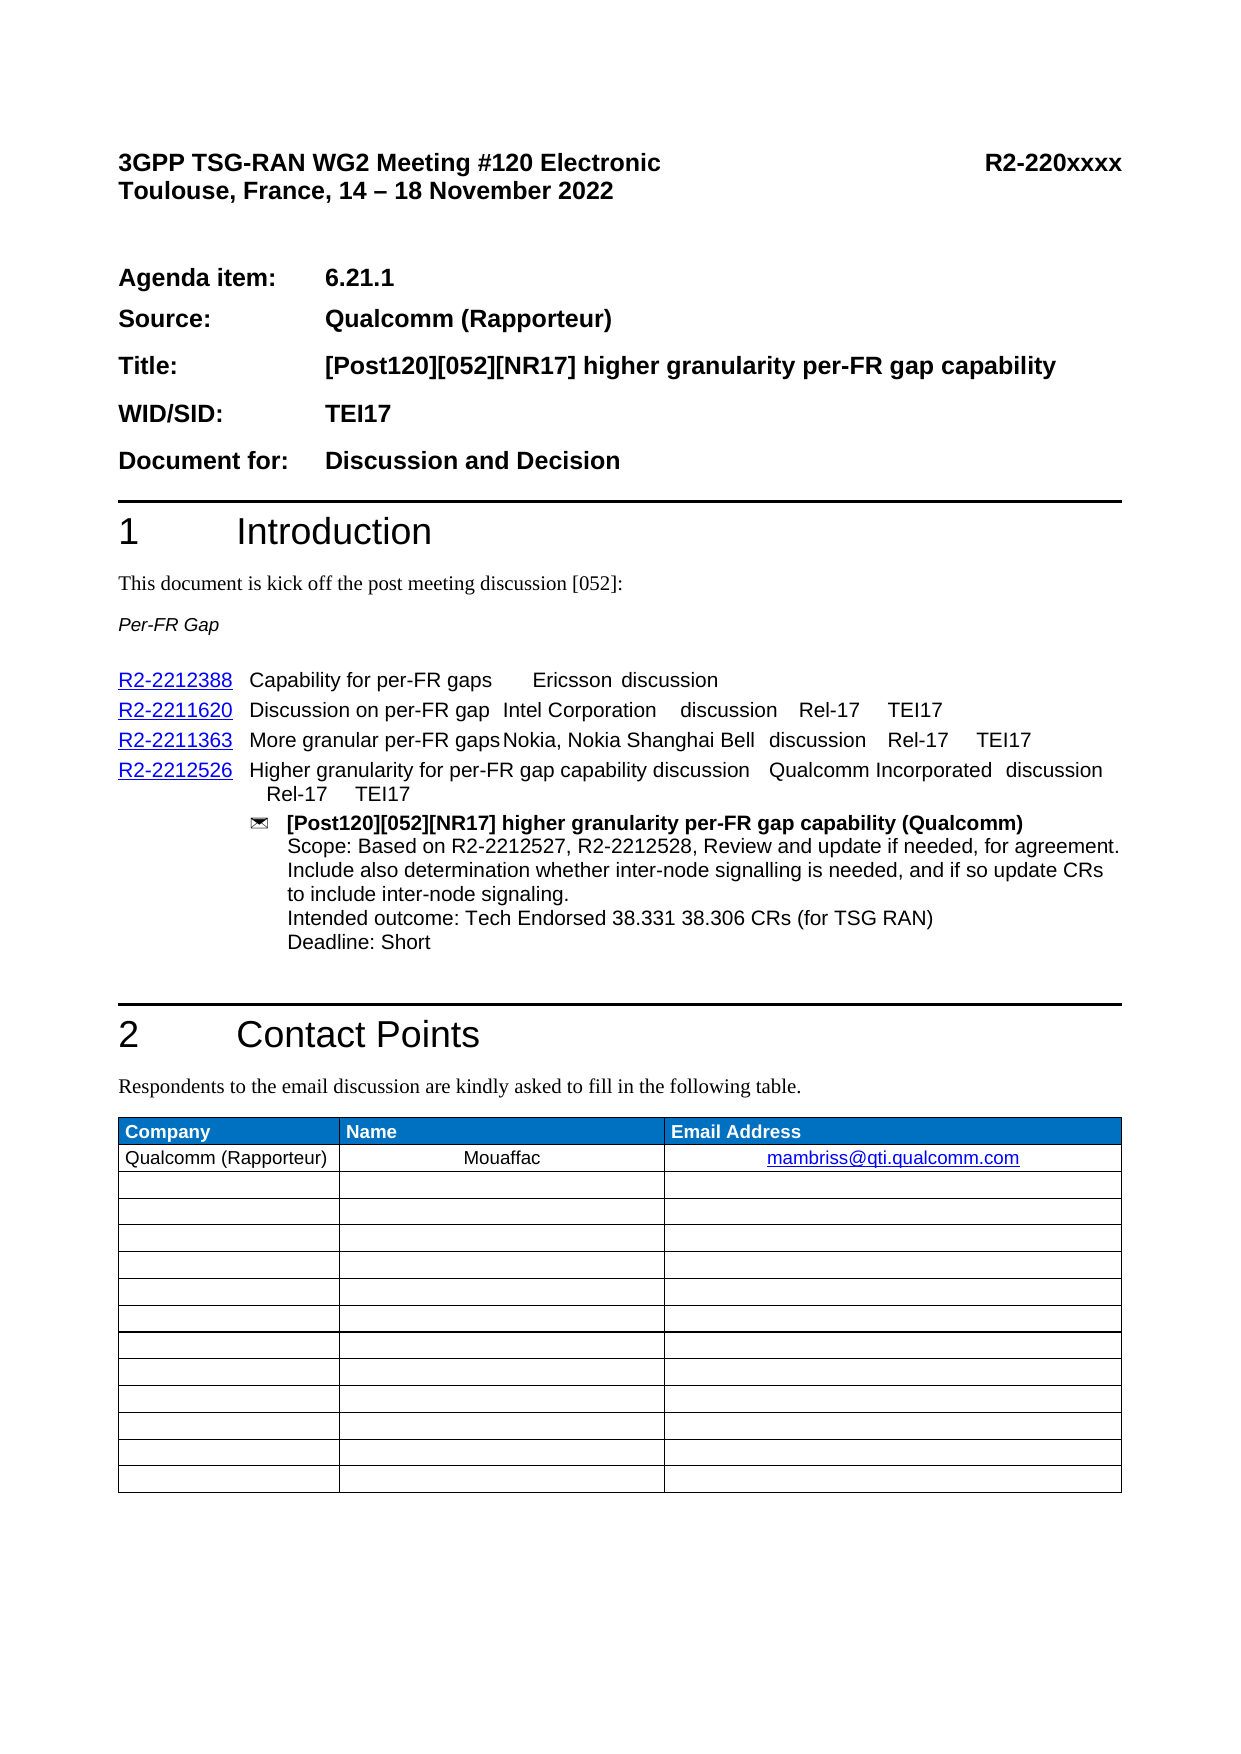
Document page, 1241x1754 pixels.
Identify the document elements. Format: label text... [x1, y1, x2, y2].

text Scope: Based on R2-2212527, R2-2212528, Review and update if needed, for agreement. Include also determination whether inter-node signalling is needed, and if so update CRs to include inter-node signaling. [249, 834, 1122, 906]
table_cell [665, 1359, 1121, 1385]
title R2-2212526 Higher granularity for per-FR gap capability discussion Qualcomm Incorporated discussion Rel-17 TEI17 [118, 758, 1122, 806]
table_cell [340, 1172, 664, 1198]
title R2-2211620 Discussion on per-FR gap Intel Corporation discussion Rel-17 TEI17 [118, 698, 1122, 722]
text Source: Qualcomm (Rapporteur) [118, 304, 1122, 332]
table_cell [340, 1225, 664, 1251]
table_cell [340, 1413, 664, 1438]
table_cell [665, 1252, 1121, 1278]
table_header Name [340, 1118, 664, 1144]
table_cell [119, 1466, 339, 1492]
table_cell [119, 1225, 339, 1251]
table_cell [665, 1306, 1121, 1331]
text Agenda item: 6.21.1 [118, 262, 1122, 291]
table_cell [665, 1413, 1121, 1438]
text This document is kick off the post meeting discussion [052]: [118, 571, 1122, 595]
text Respondents to the email discussion are kindly asked to fill in the following table. [118, 1074, 1122, 1098]
text WID/SID: TEI17 [118, 399, 1122, 427]
table_cell [665, 1172, 1121, 1198]
table_cell [119, 1386, 339, 1412]
table_cell [665, 1279, 1121, 1305]
text Per-FR Gap [118, 614, 1122, 636]
table_cell [119, 1333, 339, 1358]
title R2-2211363 More granular per-FR gaps Nokia, Nokia Shanghai Bell discussion Rel-17 TEI17 [118, 728, 1122, 752]
table_cell [340, 1359, 664, 1385]
table_cell [119, 1279, 339, 1305]
table_cell [665, 1225, 1121, 1251]
text Deadline: Short [249, 930, 1122, 954]
table_header Company [119, 1118, 339, 1144]
subtitle 1 Introduction [118, 503, 1122, 552]
table_cell [340, 1386, 664, 1412]
table_cell [665, 1386, 1121, 1412]
table_cell Qualcomm (Rapporteur) [119, 1145, 339, 1171]
text 3GPP TSG-RAN WG2 Meeting #120 Electronic R2-220xxxx [118, 147, 1122, 176]
table_cell [119, 1252, 339, 1278]
table_cell [119, 1413, 339, 1438]
text Document for: Discussion and Decision [118, 446, 1122, 475]
text Intended outcome: Tech Endorsed 38.331 38.306 CRs (for TSG RAN) [249, 906, 1122, 930]
text [Post120][052][NR17] higher granularity per-FR gap capability (Qualcomm) [249, 810, 1122, 834]
table_cell [119, 1172, 339, 1198]
table_cell [340, 1199, 664, 1224]
table_cell [119, 1440, 339, 1465]
title R2-2212388 Capability for per-FR gaps Ericsson discussion [118, 668, 1122, 692]
table_cell mambriss@qti.qualcomm.com [665, 1145, 1121, 1171]
table_cell [665, 1199, 1121, 1224]
table_cell [340, 1466, 664, 1492]
table_cell [119, 1359, 339, 1385]
subtitle 2 Contact Points [118, 1006, 1122, 1056]
table_cell [340, 1279, 664, 1305]
table_header Email Address [665, 1118, 1121, 1144]
table_cell [665, 1440, 1121, 1465]
table_cell Mouaffac [340, 1145, 664, 1171]
table_cell [119, 1306, 339, 1331]
table_cell [119, 1199, 339, 1224]
table_cell [340, 1333, 664, 1358]
text Toulouse, France, 14 – 18 November 2022 [118, 176, 1122, 205]
table_cell [340, 1440, 664, 1465]
table_cell [665, 1466, 1121, 1492]
table_cell [665, 1333, 1121, 1358]
table_cell [340, 1306, 664, 1331]
table_cell [340, 1252, 664, 1278]
text Title: [Post120][052][NR17] higher granularity per-FR gap capability [118, 351, 1122, 380]
